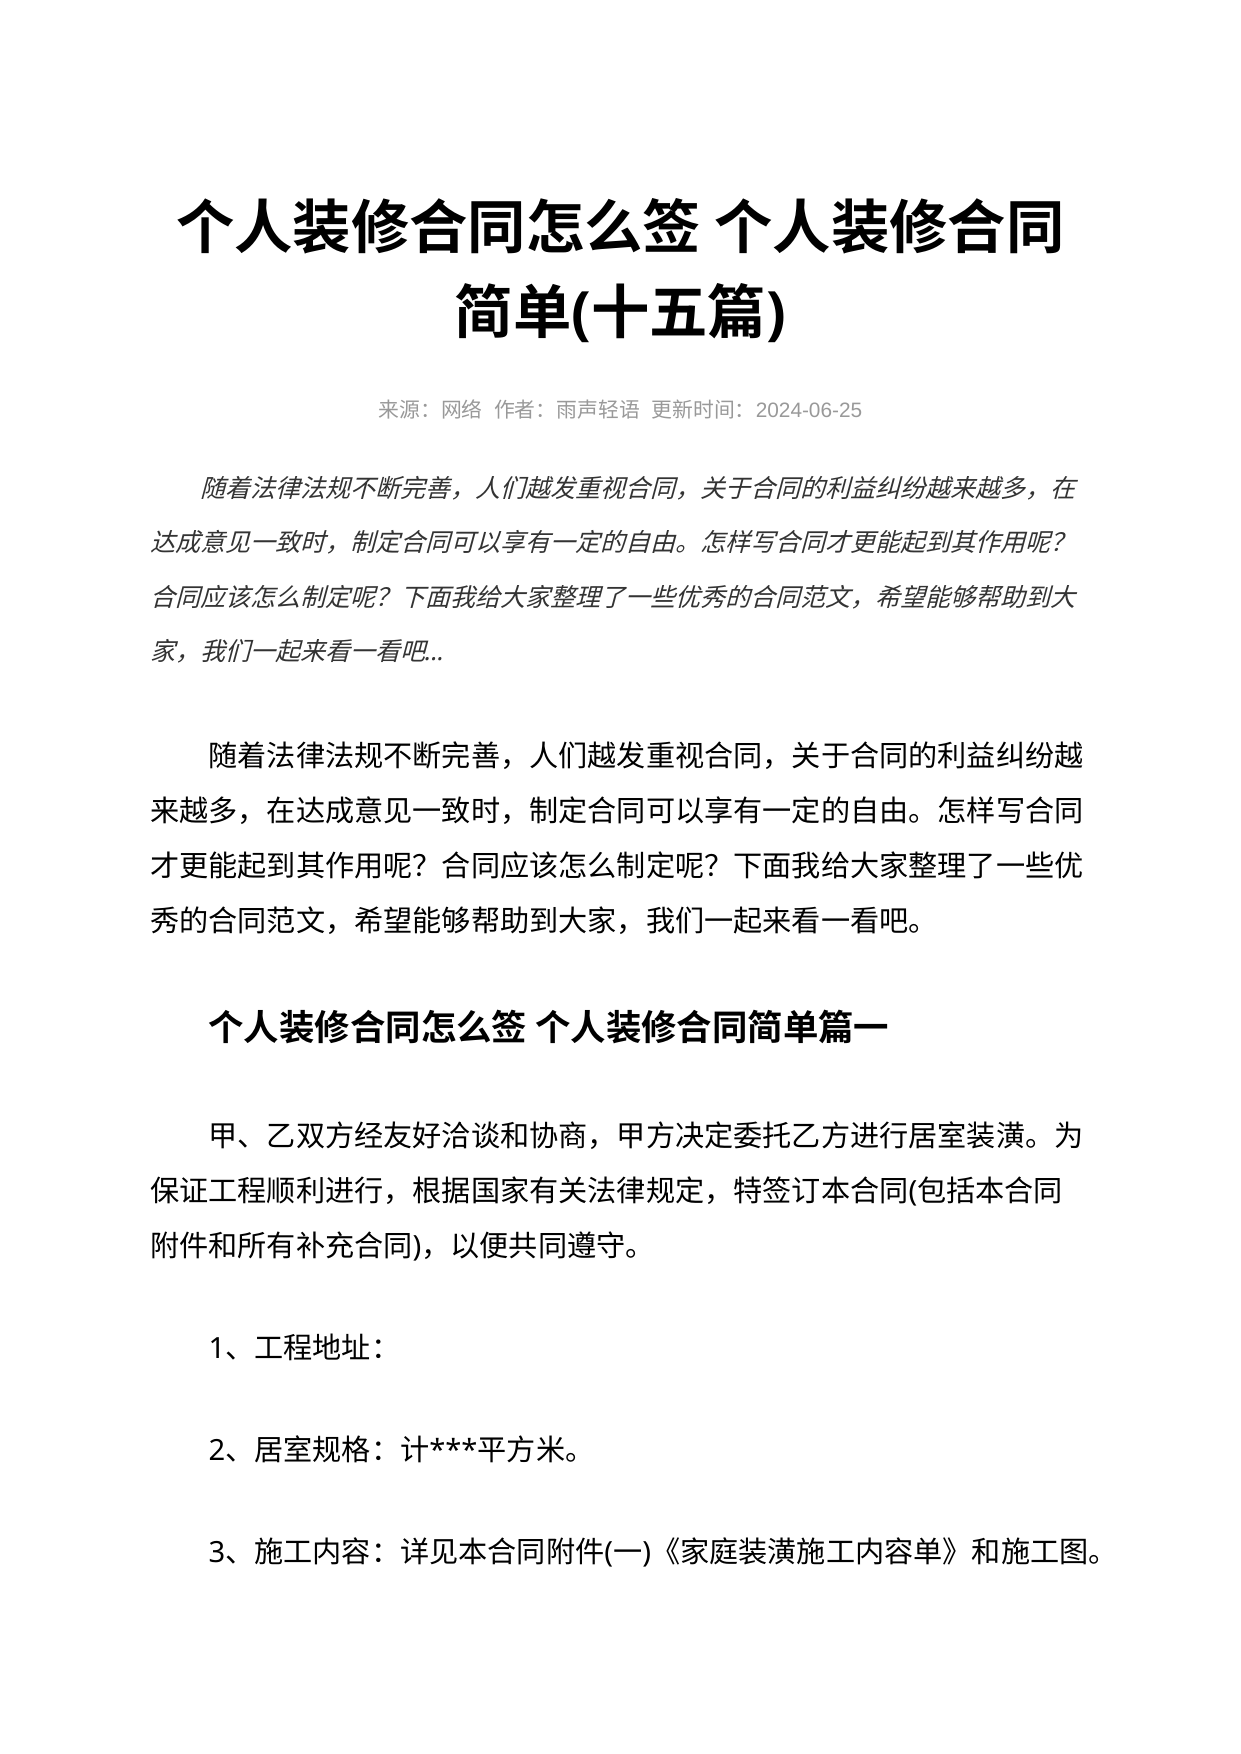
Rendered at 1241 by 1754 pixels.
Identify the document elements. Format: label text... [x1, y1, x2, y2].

text 随着法律法规不断完善，人们越发重视合同，关于合同的利益纠纷越来越多，在达成意见一致时，制定合同可以享有一定的自由。怎样写合同才更能起到其作用呢？合同应该怎么制定呢？下面我给大家整理了一些优秀的合同范文，希望能够帮助到大家，我们一起来看一看吧... [150, 468, 1090, 668]
text 1、工程地址： [150, 1324, 1090, 1367]
text 个人装修合同怎么签 个人装修合同简单篇一 [150, 999, 1090, 1050]
text 随着法律法规不断完善，人们越发重视合同，关于合同的利益纠纷越来越多，在达成意见一致时，制定合同可以享有一定的自由。怎样写合同才更能起到其作用呢？合同应该怎么制定呢？下面我给大家整理了一些优秀的合同范文，希望能够帮助到大家，我们一起来看一看吧。 [150, 733, 1090, 939]
text 甲、乙双方经友好洽谈和协商，甲方决定委托乙方进行居室装潢。为保证工程顺利进行，根据国家有关法律规定，特签订本合同(包括本合同附件和所有补充合同)，以便共同遵守。 [150, 1112, 1090, 1265]
text 来源：网络 作者：雨声轻语 更新时间：2024-06-25 [150, 397, 1090, 421]
text 2、居室规格：计***平方米。 [150, 1426, 1090, 1469]
subtitle 个人装修合同怎么签 个人装修合同简单(十五篇) [150, 181, 1090, 351]
text 3、施工内容：详见本合同附件(一)《家庭装潢施工内容单》和施工图。 [150, 1528, 1090, 1571]
